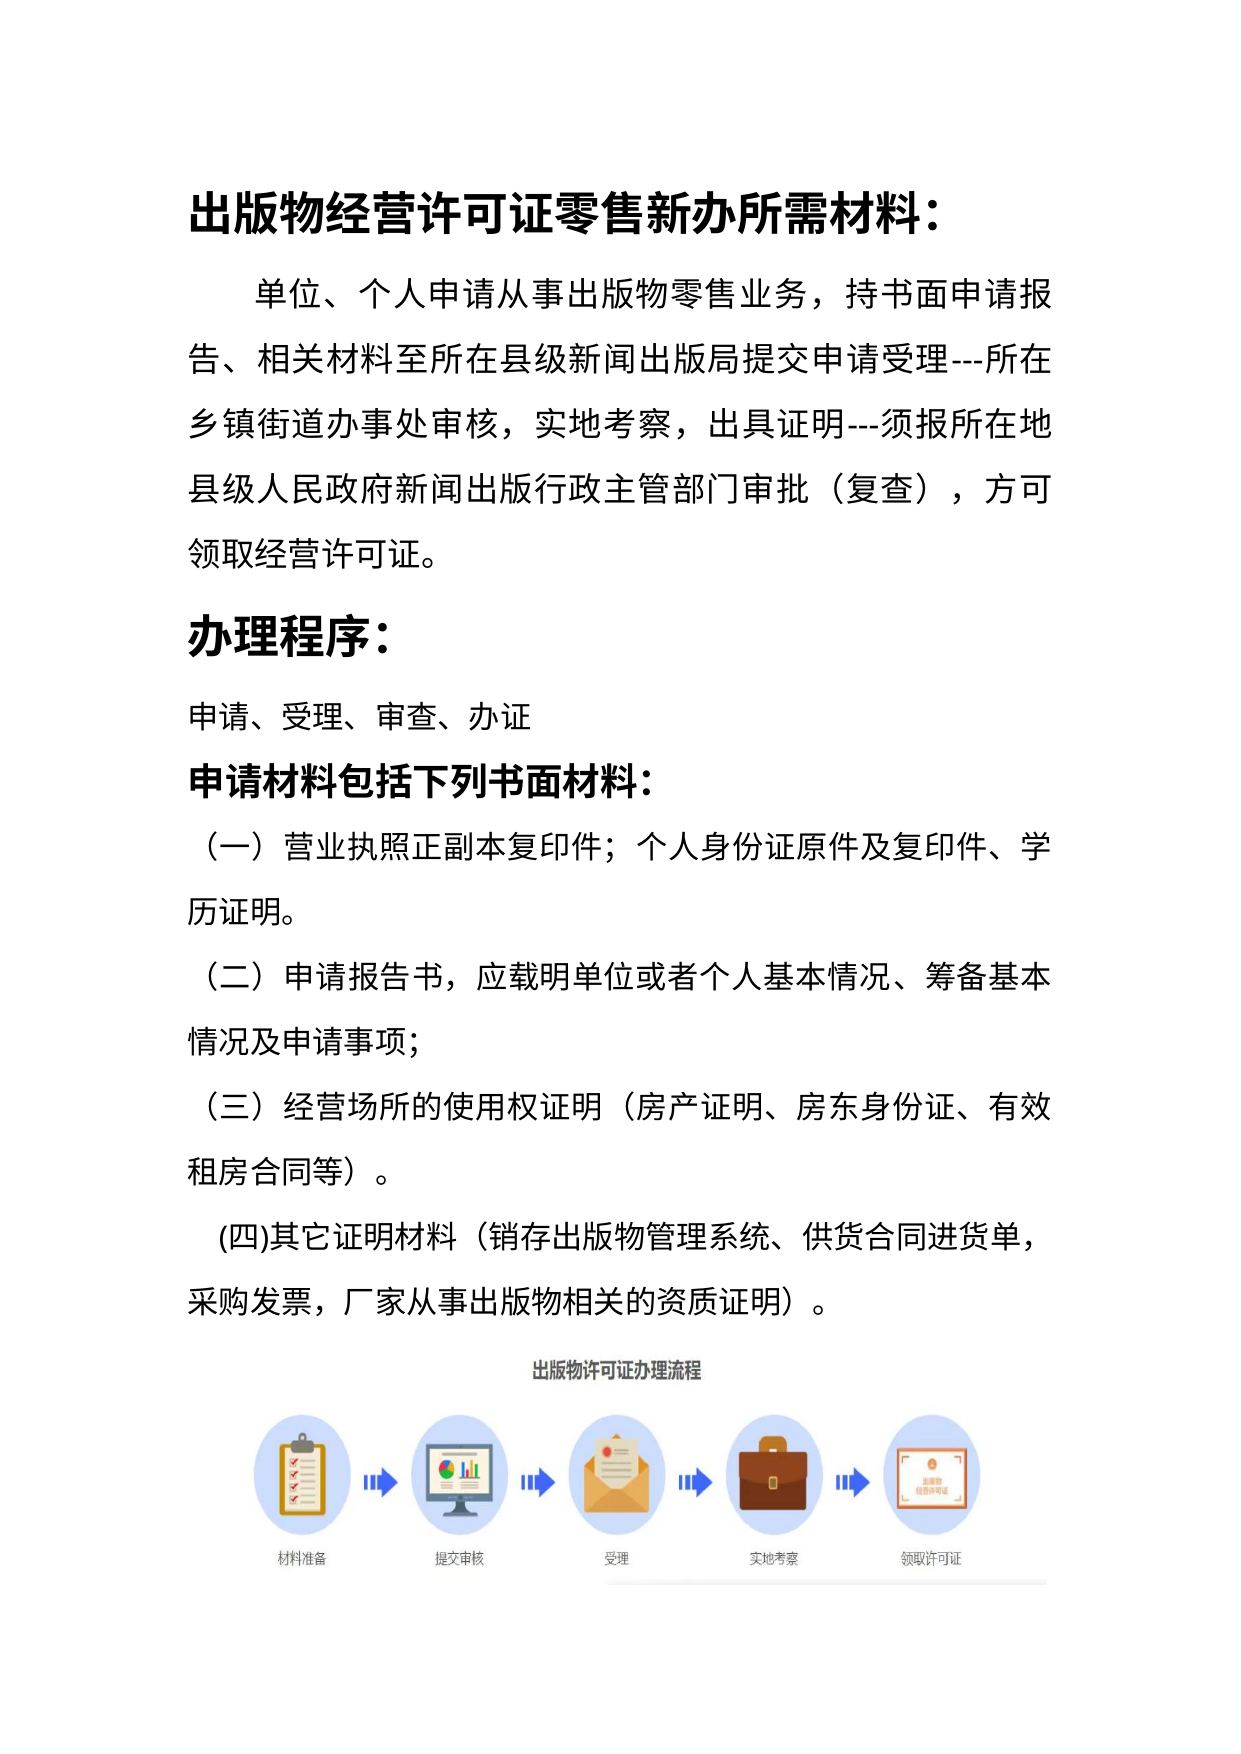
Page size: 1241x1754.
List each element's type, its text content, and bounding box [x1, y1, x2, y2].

text 出版物经营许可证零售新办所需材料： [187, 162, 1053, 259]
text 单位、个人申请从事出版物零售业务，持书面申请报告、相关材料至所在县级新闻出版局提交申请受理---所在乡镇街道办事处审核，实地考察，出具证明---须报所在地县级人民政府新闻出版行政主管部门审批（复查），方可领取经营许可证。 办理程序： [187, 259, 1053, 682]
text (四)其它证明材料（销存出版物管理系统、供货合同进货单，采购发票，厂家从事出版物相关的资质证明）。 [187, 1202, 1053, 1332]
text （一）营业执照正副本复印件；个人身份证原件及复印件、学历证明。 [187, 812, 1053, 942]
text （二）申请报告书，应载明单位或者个人基本情况、筹备基本情况及申请事项； （三）经营场所的使用权证明（房产证明、房东身份证、有效租房合同等）。 [187, 942, 1053, 1202]
picture [187, 1332, 1047, 1585]
text 申请材料包括下列书面材料： [187, 747, 1053, 812]
list 申请、受理、审查、办证 [187, 682, 1053, 747]
